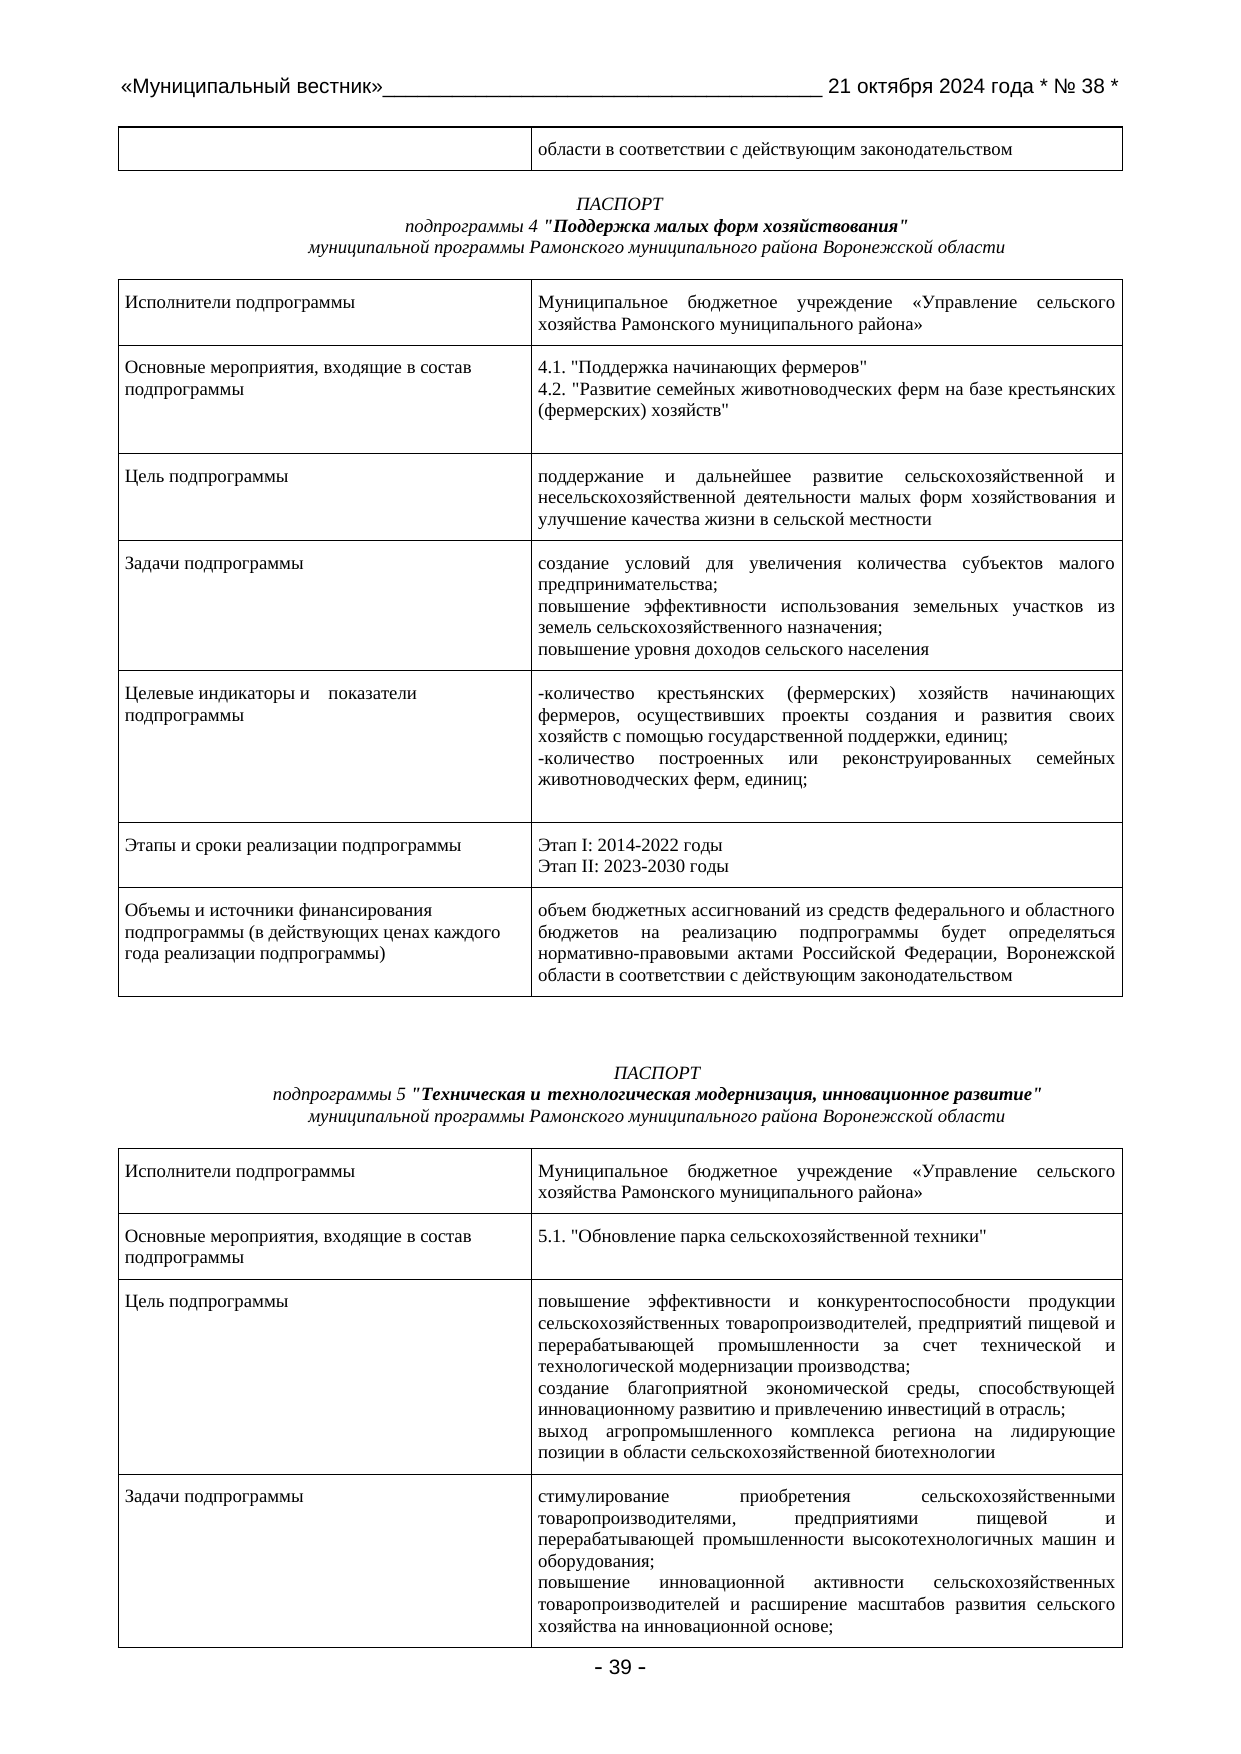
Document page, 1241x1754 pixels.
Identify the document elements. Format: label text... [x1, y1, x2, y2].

table_cell создание условий для увеличения количества субъектов малого предпринимательства; повышение эффективности использования земельных участков из земель сельскохозяйственного назначения; повышение уровня доходов сельского населения [532, 541, 1122, 670]
table_cell Задачи подпрограммы [119, 541, 531, 670]
text подпрограммы 4 "Поддержка малых форм хозяйствования" [118, 214, 1122, 236]
table_cell Этап I: 2014-2022 годы Этап II: 2023-2030 годы [532, 823, 1122, 887]
text муниципальной программы Рамонского муниципального района Воронежской области [118, 1105, 1122, 1126]
table_cell Этапы и сроки реализации подпрограммы [119, 823, 531, 887]
table_cell повышение эффективности и конкурентоспособности продукции сельскохозяйственных товаропроизводителей, предприятий пищевой и перерабатывающей промышленности за счет технической и технологической модернизации производства; создание благоприятной экономической среды, способствующей инновационному развитию и привлечению инвестиций в отрасль; выход агропромышленного комплекса региона на лидирующие позиции в области сельскохозяйственной биотехнологии [532, 1280, 1122, 1473]
table_cell 4.1. "Поддержка начинающих фермеров" 4.2. "Развитие семейных животноводческих ферм на базе крестьянских (фермерских) хозяйств" [532, 346, 1122, 453]
table_cell Задачи подпрограммы [119, 1475, 531, 1647]
table_cell -количество крестьянских (фермерских) хозяйств начинающих фермеров, осуществивших проекты создания и развития своих хозяйств с помощью государственной поддержки, единиц; -количество построенных или реконструированных семейных животноводческих ферм, единиц; [532, 671, 1122, 822]
table_header Исполнители подпрограммы [119, 1149, 531, 1213]
text муниципальной программы Рамонского муниципального района Воронежской области [118, 236, 1122, 258]
table_cell Цель подпрограммы [119, 454, 531, 540]
table_header Муниципальное бюджетное учреждение «Управление сельского хозяйства Рамонского муниципального района» [532, 1149, 1122, 1213]
table_cell Целевые индикаторы и показатели подпрограммы [119, 671, 531, 822]
table_cell Объемы и источники финансирования подпрограммы (в действующих ценах каждого года реализации подпрограммы) [119, 888, 531, 996]
text ПАСПОРТ [118, 193, 1122, 214]
text ПАСПОРТ [118, 1062, 1122, 1083]
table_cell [119, 128, 531, 170]
table_cell поддержание и дальнейшее развитие сельскохозяйственной и несельскохозяйственной деятельности малых форм хозяйствования и улучшение качества жизни в сельской местности [532, 454, 1122, 540]
table_cell Основные мероприятия, входящие в состав подпрограммы [119, 346, 531, 453]
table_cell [532, 1475, 1122, 1647]
text подпрограммы 5 "Техническая и технологическая модернизация, инновационное развитие" [118, 1083, 1122, 1105]
table_cell 5.1. "Обновление парка сельскохозяйственной техники" [532, 1214, 1122, 1279]
table_cell Цель подпрограммы [119, 1280, 531, 1473]
table_header Муниципальное бюджетное учреждение «Управление сельского хозяйства Рамонского муниципального района» [532, 280, 1122, 344]
table_cell Основные мероприятия, входящие в состав подпрограммы [119, 1214, 531, 1279]
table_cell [532, 128, 1122, 170]
table_header Исполнители подпрограммы [119, 280, 531, 344]
